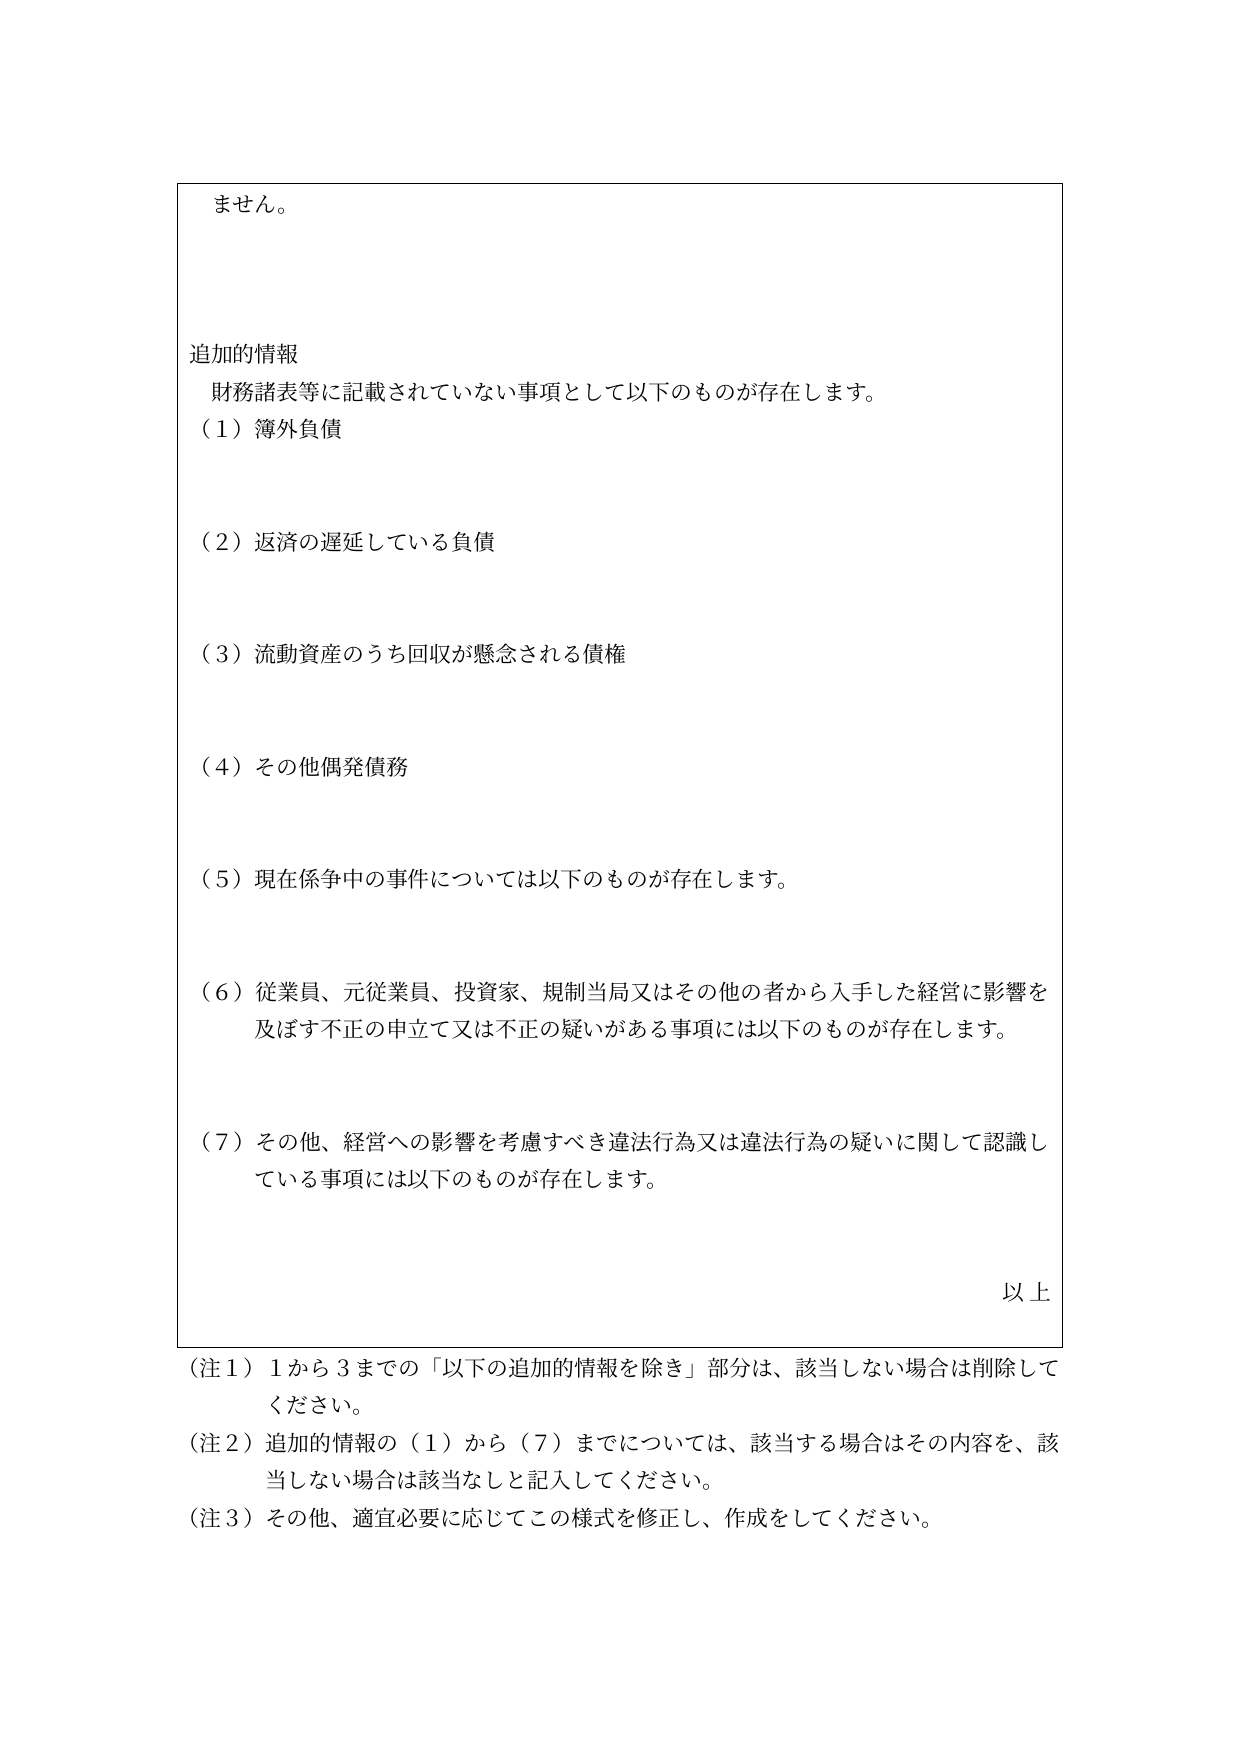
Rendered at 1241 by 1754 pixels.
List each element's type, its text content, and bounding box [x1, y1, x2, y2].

text （注１）１から３までの「以下の追加的情報を除き」部分は、該当しない場合は削除してください。 [177, 1348, 1063, 1423]
text （注３）その他、適宜必要に応じてこの様式を修正し、作成をしてください。 [177, 1498, 1063, 1535]
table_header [178, 184, 1062, 1347]
text （注２）追加的情報の（１）から（７）までについては、該当する場合はその内容を、該当しない場合は該当なしと記入してください。 [177, 1423, 1063, 1498]
